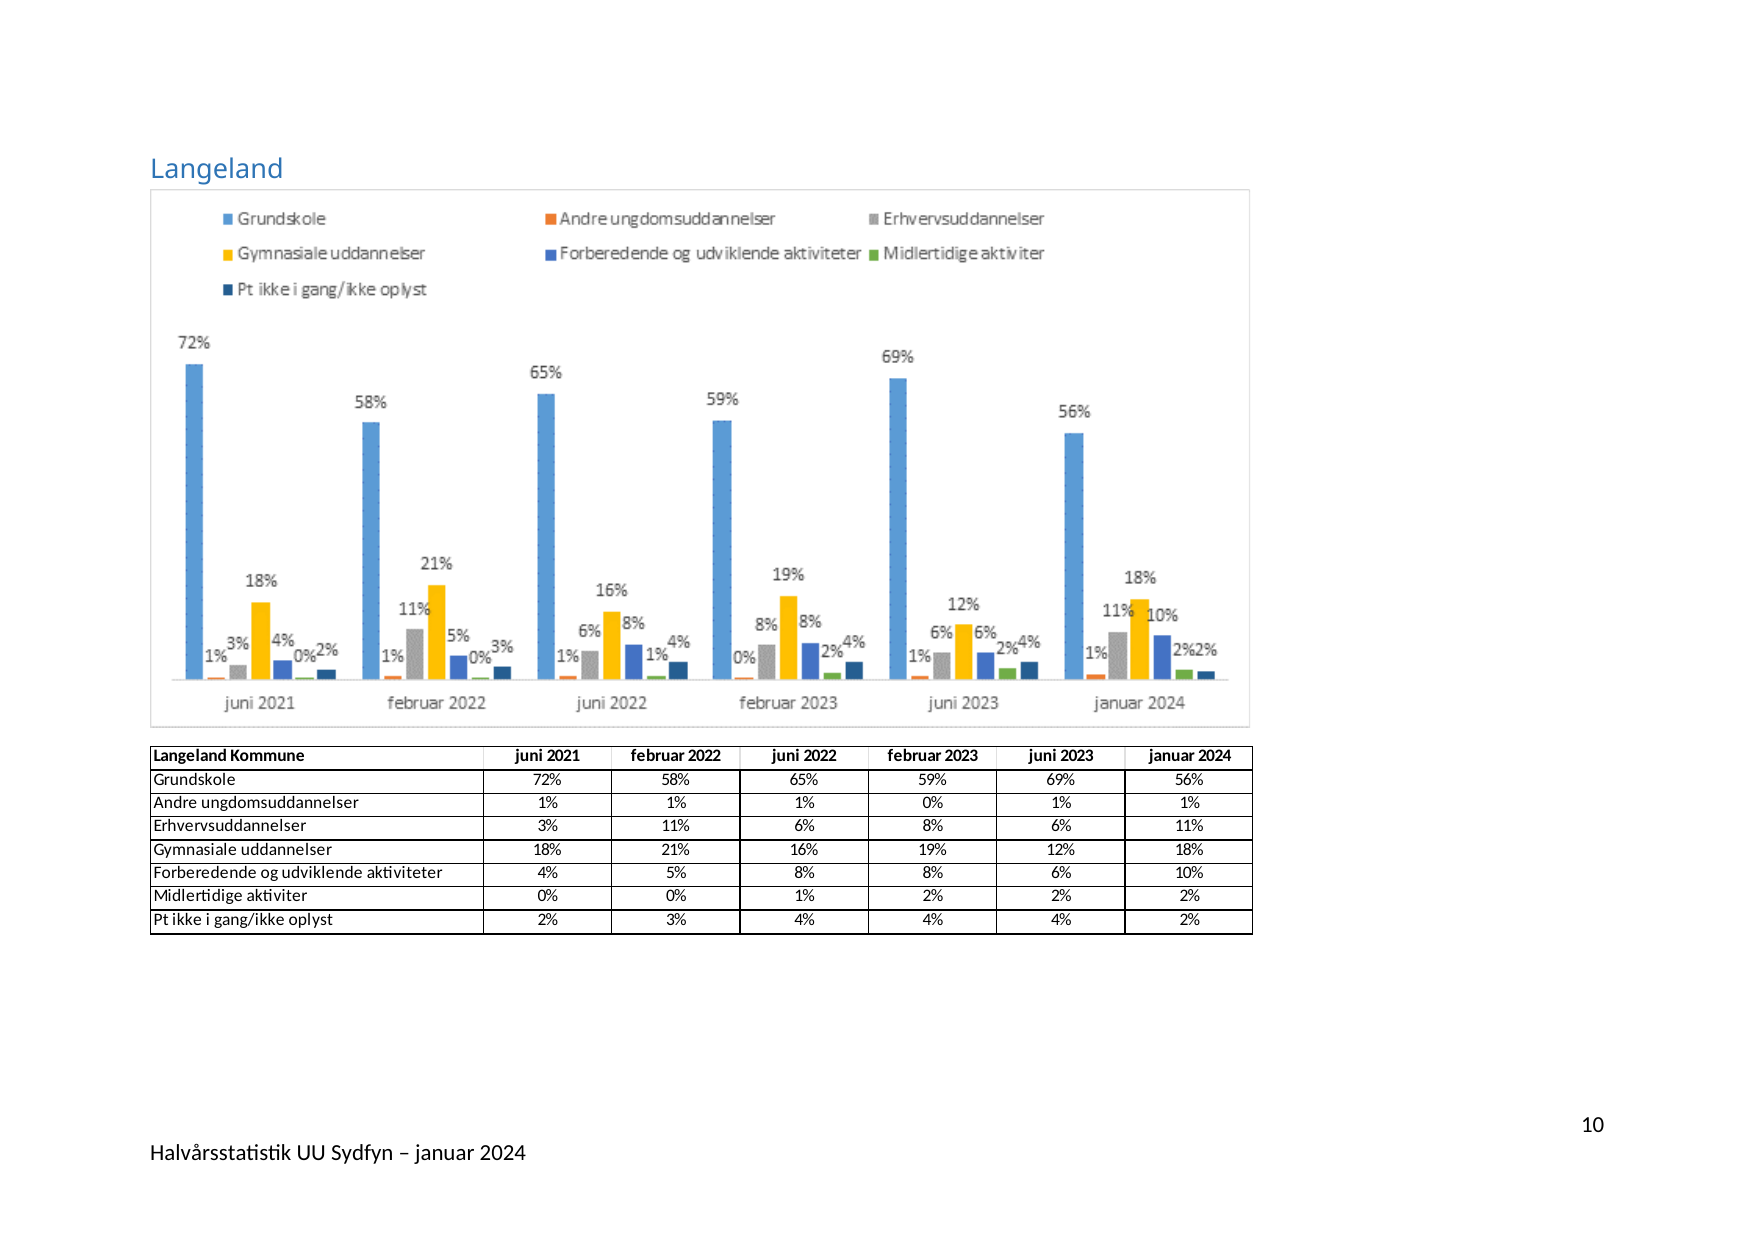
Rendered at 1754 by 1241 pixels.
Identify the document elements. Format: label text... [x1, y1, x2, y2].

subtitle Langeland [150, 150, 1604, 187]
picture [150, 189, 1250, 728]
